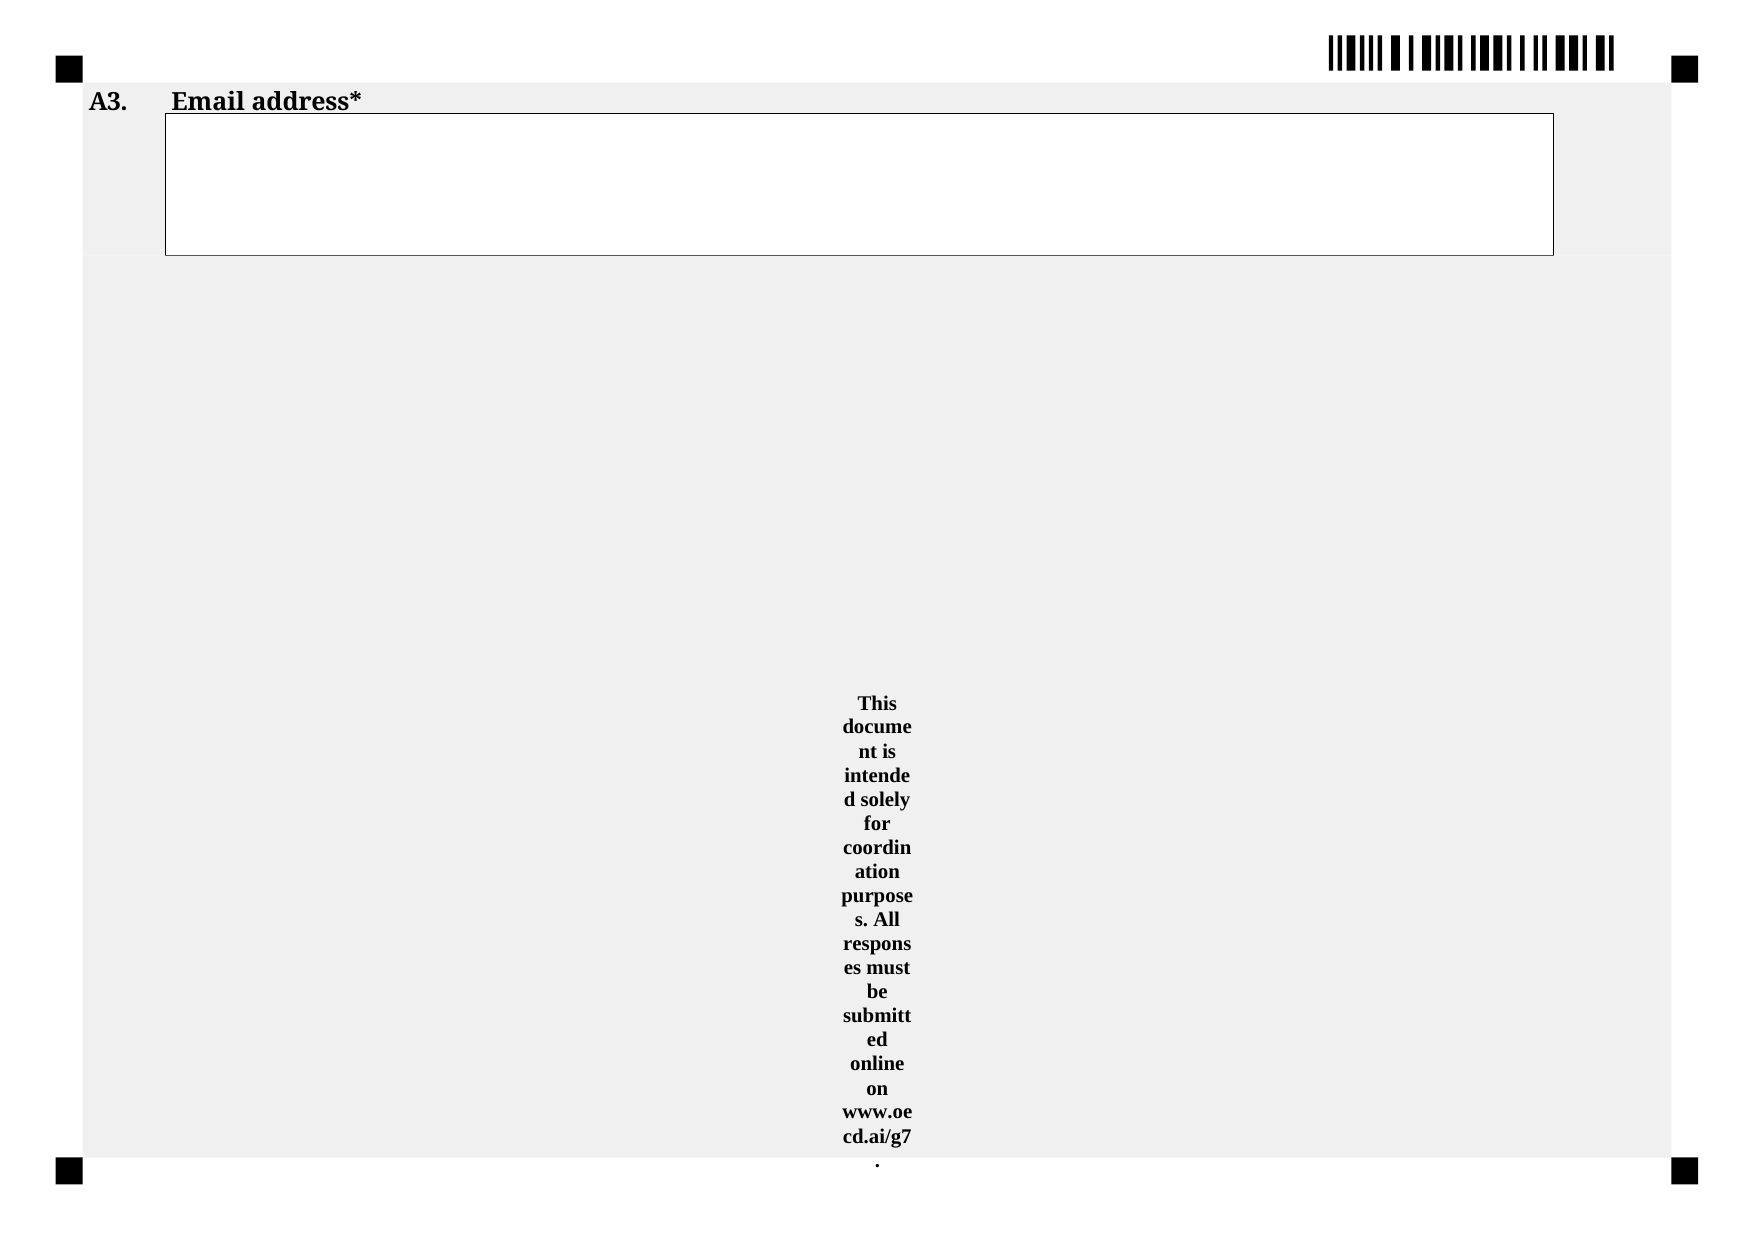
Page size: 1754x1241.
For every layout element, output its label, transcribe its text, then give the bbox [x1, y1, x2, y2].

text A3. Email address* [88, 84, 1687, 118]
